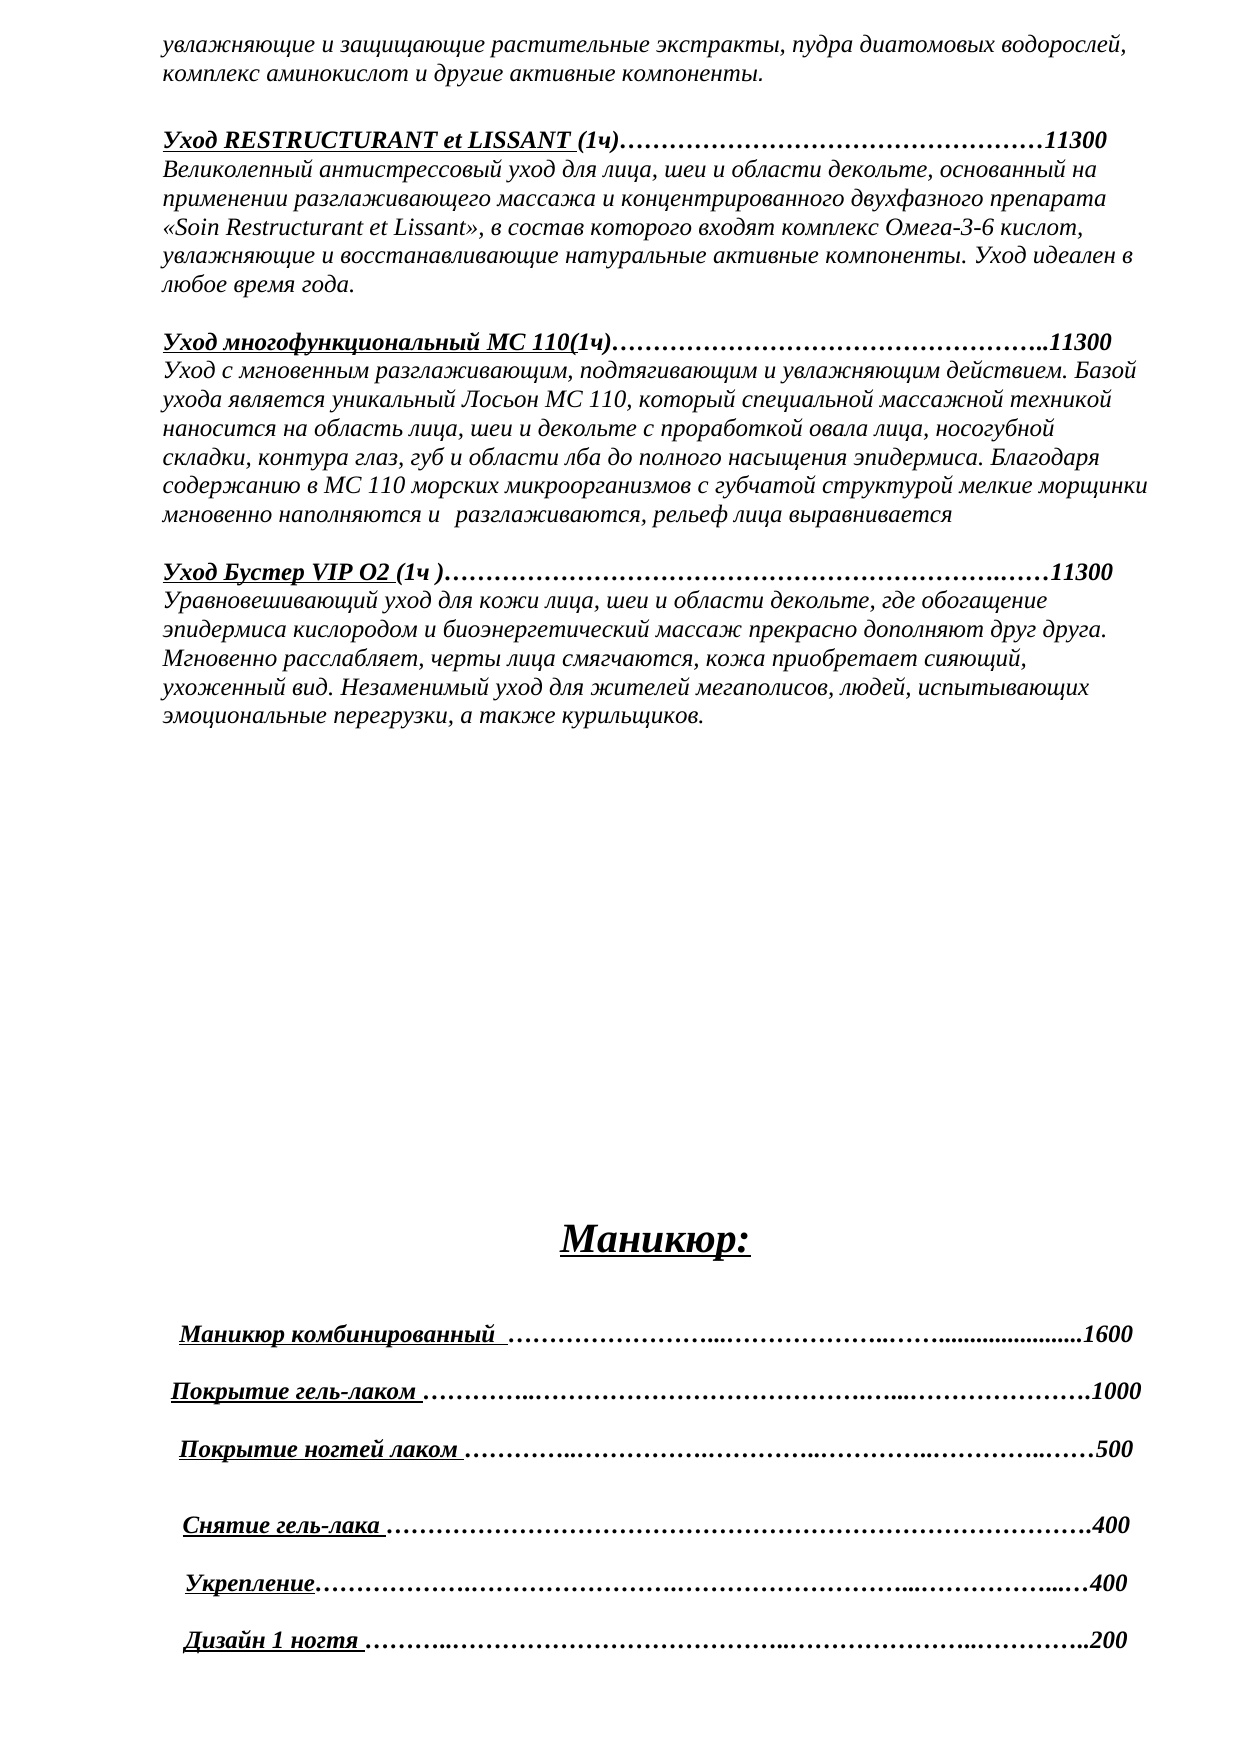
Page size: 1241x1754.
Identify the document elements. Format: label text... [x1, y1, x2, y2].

text Уход с мгновенным разглаживающим, подтягивающим и увлажняющим действием. Базой ухода является уникальный Лосьон МС 110, который специальной массажной техникой наносится на область лица, шеи и декольте с проработкой овала лица, носогубной складки, контура глаз, губ и области лба до полного насыщения эпидермиса. Благодаря содержанию в МС 110 морских микроорганизмов с губчатой структурой мелкие морщинки мгновенно наполняются и разглаживаются, рельеф лица выравнивается [162, 356, 1152, 528]
text Укрепление……………….…………………….………………………...……………...…400 [162, 1568, 1152, 1597]
list Уравновешивающий уход для кожи лица, шеи и области декольте, где обогащение эпидермиса кислородом и биоэнергетический массаж прекрасно дополняют друг друга. Мгновенно расслабляет, черты лица смягчаются, кожа приобретает сияющий, ухоженный вид. Незаменимый уход для жителей мегаполисов, людей, испытывающих эмоциональные перегрузки, а также курильщиков. [162, 586, 1152, 729]
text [162, 29, 1152, 87]
text Покрытие ногтей лаком …………..…………….…………..…………..…………..……500 [162, 1434, 1152, 1462]
text Маникюр комбинированный ……………………...………………..…….......................1600 [162, 1319, 1152, 1347]
text Снятие гель-лака ………………………………………………………………………….400 [162, 1510, 1152, 1539]
text Великолепный антистрессовый уход для лица, шеи и области декольте, основанный на применении разглаживающего массажа и концентрированного двухфазного препарата «Soin Restructurant et Lissant», в состав которого входят комплекс Омега-3-6 кислот, увлажняющие и восстанавливающие натуральные активные компоненты. Уход идеален в любое время года. [162, 154, 1152, 298]
text Покрытие гель-лаком …………..………………………………….…...………………….1000 [162, 1376, 1152, 1405]
text Уход Бустер VIP O2 (1ч )………………………………………………………….……11300 [162, 557, 1152, 586]
text Маникюр: [162, 1213, 1152, 1261]
text Уход RESTRUCTURANT et LISSANT (1ч)……………………………………………11300 [162, 126, 1152, 154]
text Дизайн 1 ногтя ………..…………………………………..…………………..…………..200 [162, 1625, 1152, 1654]
text Уход многофункциональный MC 110(1ч)……………………………………………..11300 [162, 327, 1152, 356]
